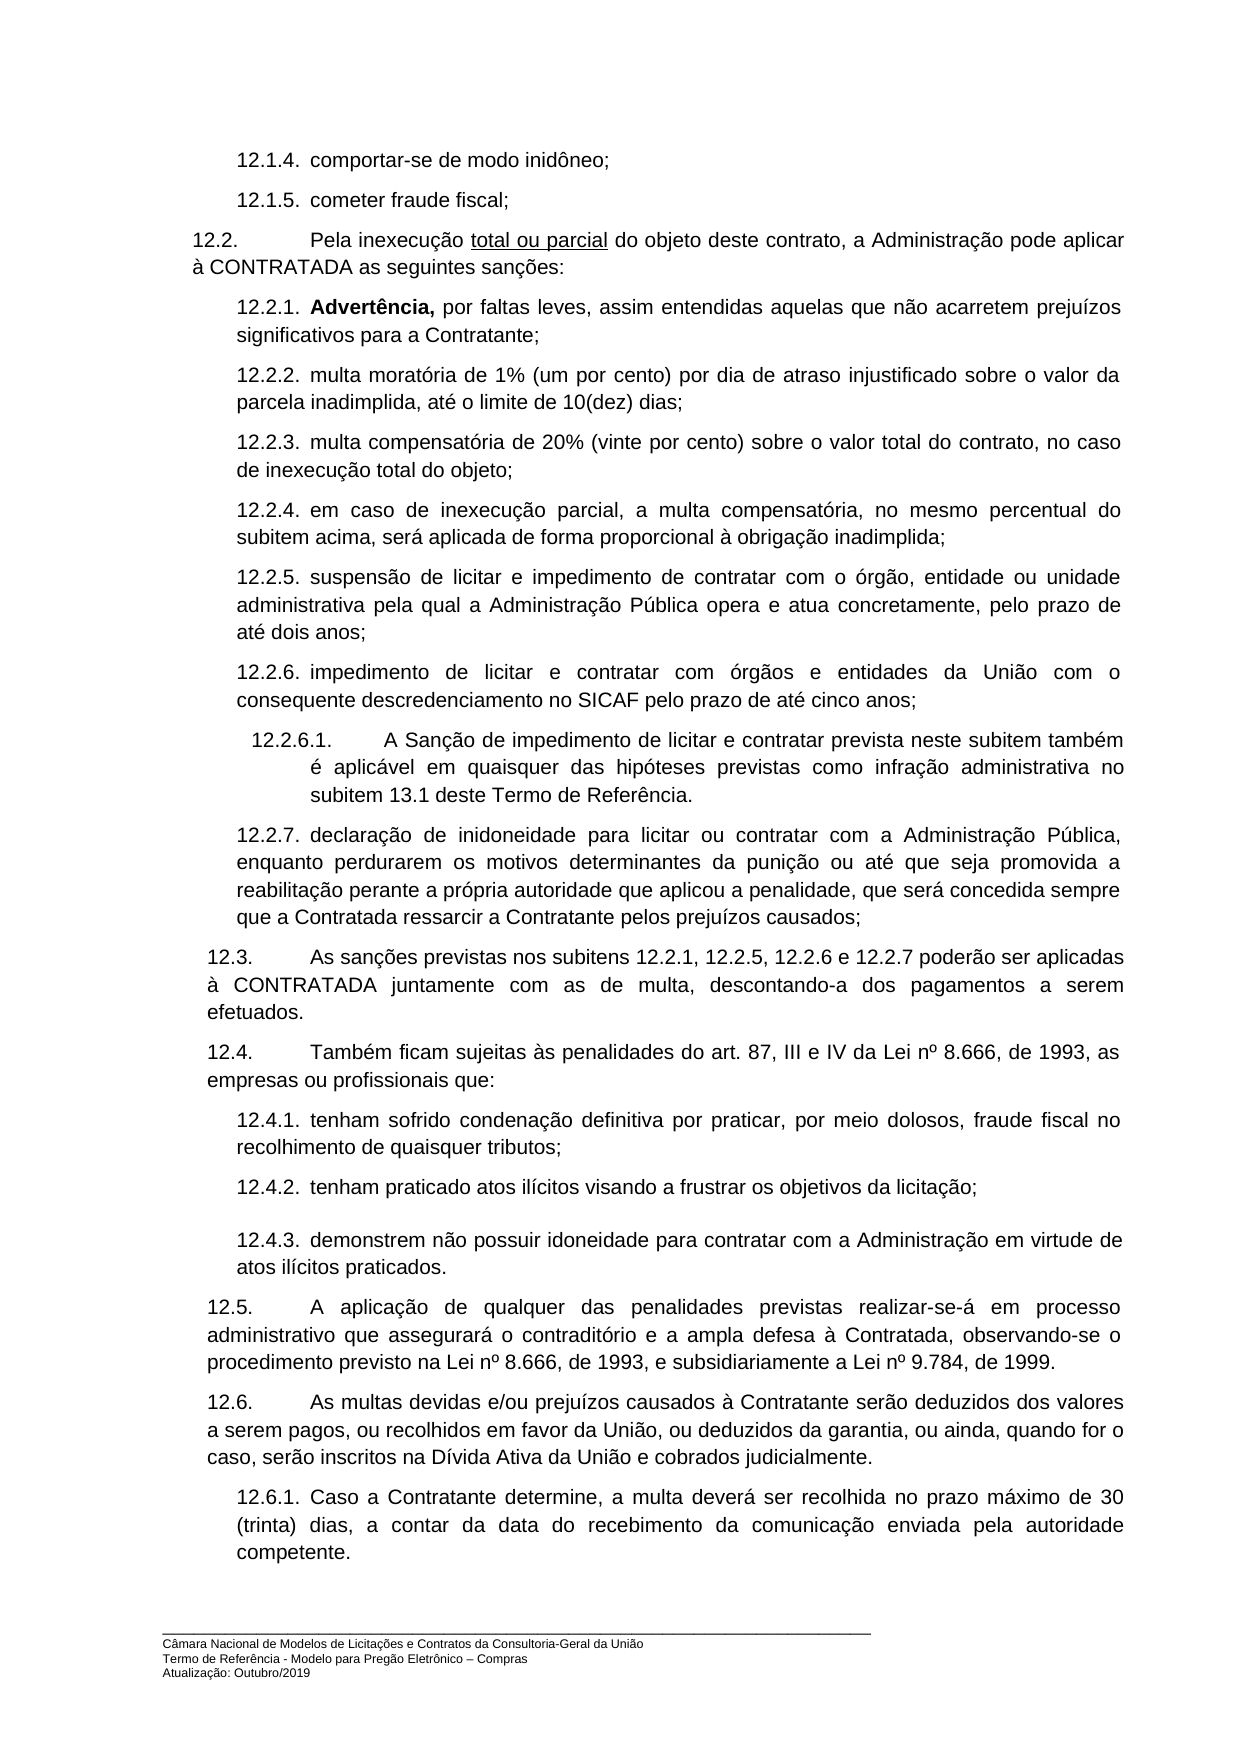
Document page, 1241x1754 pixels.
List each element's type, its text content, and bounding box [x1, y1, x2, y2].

list Também ficam sujeitas às penalidades do art. 87, III e IV da Lei nº 8.666, de 1993, as empresas ou profissionais que: [207, 1040, 1122, 1092]
list Advertência, por faltas leves, assim entendidas aquelas que não acarretem prejuízos significativos para a Contratante; [236, 295, 1122, 347]
list tenham sofrido condenação definitiva por praticar, por meio dolosos, fraude fiscal no recolhimento de quaisquer tributos; [236, 1108, 1122, 1159]
list multa moratória de 1% (um por cento) por dia de atraso injustificado sobre o valor da parcela inadimplida, até o limite de 10(dez) dias; [236, 363, 1122, 414]
list em caso de inexecução parcial, a multa compensatória, no mesmo percentual do subitem acima, será aplicada de forma proporcional à obrigação inadimplida; [236, 498, 1122, 549]
list Pela inexecução total ou parcial do objeto deste contrato, a Administração pode aplicar à CONTRATADA as seguintes sanções: [192, 228, 1125, 279]
list demonstrem não possuir idoneidade para contratar com a Administração em virtude de atos ilícitos praticados. [236, 1228, 1124, 1279]
list Caso a Contratante determine, a multa deverá ser recolhida no prazo máximo de 30 (trinta) dias, a contar da data do recebimento da comunicação enviada pela autoridade competente. [236, 1485, 1125, 1564]
list impedimento de licitar e contratar com órgãos e entidades da União com o consequente descredenciamento no SICAF pelo prazo de até cinco anos; [236, 660, 1122, 712]
list cometer fraude fiscal; [236, 188, 1122, 212]
list tenham praticado atos ilícitos visando a frustrar os objetivos da licitação; [236, 1175, 1122, 1199]
list declaração de inidoneidade para licitar ou contratar com a Administração Pública, enquanto perdurarem os motivos determinantes da punição ou até que seja promovida a reabilitação perante a própria autoridade que aplicou a penalidade, que será concedida sempre que a Contratada ressarcir a Contratante pelos prejuízos causados; [236, 823, 1122, 929]
list A Sanção de impedimento de licitar e contratar prevista neste subitem também é aplicável em quaisquer das hipóteses previstas como infração administrativa no subitem 13.1 deste Termo de Referência. [251, 728, 1125, 807]
list As sanções previstas nos subitens 12.2.1, 12.2.5, 12.2.6 e 12.2.7 poderão ser aplicadas à CONTRATADA juntamente com as de multa, descontando-a dos pagamentos a serem efetuados. [207, 945, 1125, 1024]
list comportar-se de modo inidôneo; [236, 148, 1122, 172]
list A aplicação de qualquer das penalidades previstas realizar-se-á em processo administrativo que assegurará o contraditório e a ampla defesa à Contratada, observando-se o procedimento previsto na Lei nº 8.666, de 1993, e subsidiariamente a Lei nº 9.784, de 1999. [207, 1295, 1122, 1374]
list As multas devidas e/ou prejuízos causados à Contratante serão deduzidos dos valores a serem pagos, ou recolhidos em favor da União, ou deduzidos da garantia, ou ainda, quando for o caso, serão inscritos na Dívida Ativa da União e cobrados judicialmente. [207, 1390, 1125, 1469]
list suspensão de licitar e impedimento de contratar com o órgão, entidade ou unidade administrativa pela qual a Administração Pública opera e atua concretamente, pelo prazo de até dois anos; [236, 565, 1122, 644]
list multa compensatória de 20% (vinte por cento) sobre o valor total do contrato, no caso de inexecução total do objeto; [236, 430, 1122, 482]
